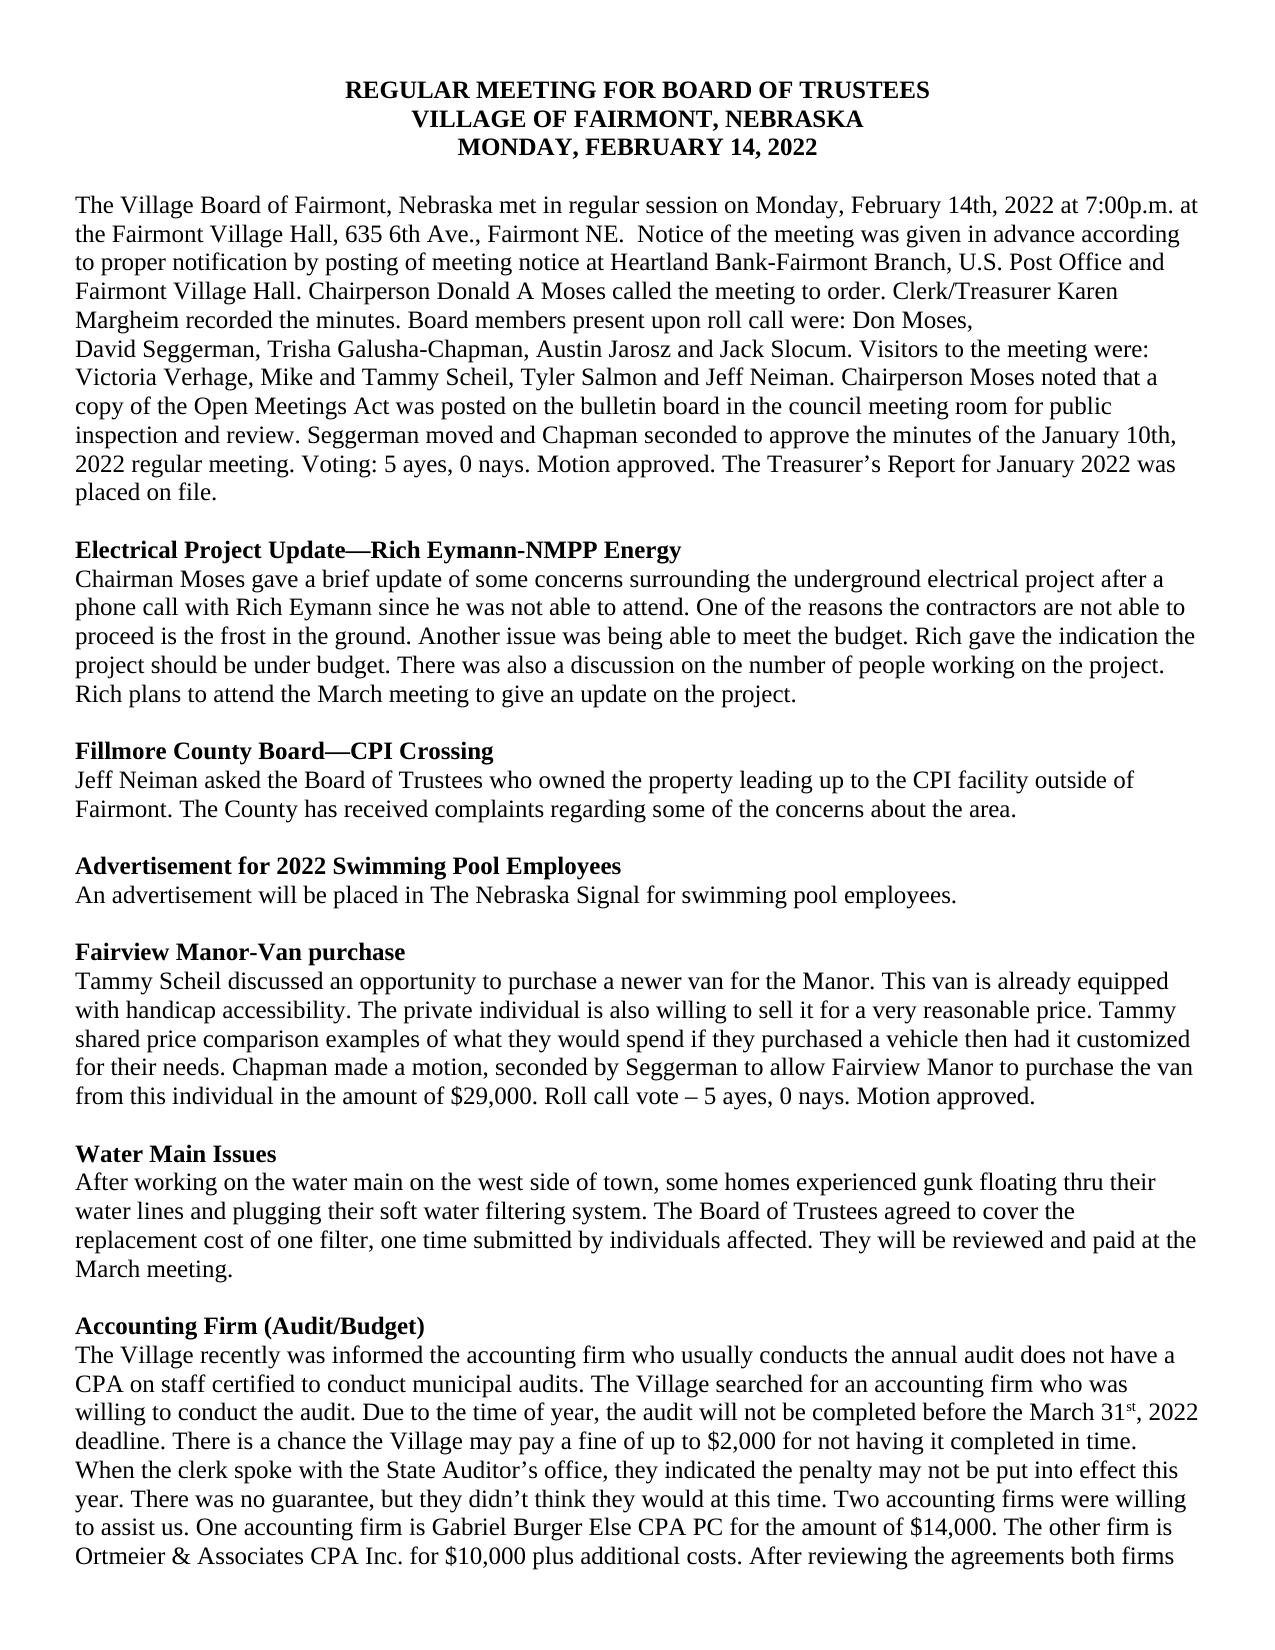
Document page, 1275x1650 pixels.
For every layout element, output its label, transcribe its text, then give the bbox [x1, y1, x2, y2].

text REGULAR MEETING FOR BOARD OF TRUSTEES [75, 75, 1200, 104]
text VILLAGE OF FAIRMONT, NEBRASKA [75, 104, 1200, 132]
text After working on the water main on the west side of town, some homes experienced gunk floating thru their water lines and plugging their soft water filtering system. The Board of Trustees agreed to cover the replacement cost of one filter, one time submitted by individuals affected. They will be reviewed and paid at the March meeting. [75, 1167, 1200, 1282]
text Fillmore County Board—CPI Crossing [75, 736, 1200, 765]
text The Village Board of Fairmont, Nebraska met in regular session on Monday, February 14th, 2022 at 7:00p.m. at the Fairmont Village Hall, 635 6th Ave., Fairmont NE. Notice of the meeting was given in advance according to proper notification by posting of meeting notice at Heartland Bank-Fairmont Branch, U.S. Post Office and Fairmont Village Hall. Chairperson Donald A Moses called the meeting to order. Clerk/Treasurer Karen Margheim recorded the minutes. Board members present upon roll call were: Don Moses, [75, 190, 1200, 334]
text MONDAY, FEBRUARY 14, 2022 [75, 132, 1200, 161]
text Chairman Moses gave a brief update of some concerns surrounding the underground electrical project after a phone call with Rich Eymann since he was not able to attend. One of the reasons the contractors are not able to proceed is the frost in the ground. Another issue was being able to meet the budget. Rich gave the indication the project should be under budget. There was also a discussion on the number of people working on the project. Rich plans to attend the March meeting to give an update on the project. [75, 564, 1200, 707]
text Accounting Firm (Audit/Budget) [75, 1311, 1200, 1340]
text Electrical Project Update—Rich Eymann-NMPP Energy [75, 535, 1200, 564]
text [75, 1340, 1200, 1570]
text An advertisement will be placed in The Nebraska Signal for swimming pool employees. [75, 880, 1200, 909]
text Tammy Scheil discussed an opportunity to purchase a newer van for the Manor. This van is already equipped with handicap accessibility. The private individual is also willing to sell it for a very reasonable price. Tammy shared price comparison examples of what they would spend if they purchased a vehicle then had it customized for their needs. Chapman made a motion, seconded by Seggerman to allow Fairview Manor to purchase the van from this individual in the amount of $29,000. Roll call vote – 5 ayes, 0 nays. Motion approved. [75, 966, 1200, 1110]
text Advertisement for 2022 Swimming Pool Employees [75, 851, 1200, 880]
text Fairview Manor-Van purchase [75, 937, 1200, 966]
text David Seggerman, Trisha Galusha-Chapman, Austin Jarosz and Jack Slocum. Visitors to the meeting were: Victoria Verhage, Mike and Tammy Scheil, Tyler Salmon and Jeff Neiman. Chairperson Moses noted that a copy of the Open Meetings Act was posted on the bulletin board in the council meeting room for public inspection and review. Seggerman moved and Chapman seconded to approve the minutes of the January 10th, 2022 regular meeting. Voting: 5 ayes, 0 nays. Motion approved. The Treasurer’s Report for January 2022 was placed on file. [75, 334, 1200, 506]
text Water Main Issues [75, 1139, 1200, 1167]
text Jeff Neiman asked the Board of Trustees who owned the property leading up to the CPI facility outside of Fairmont. The County has received complaints regarding some of the concerns about the area. [75, 765, 1200, 822]
